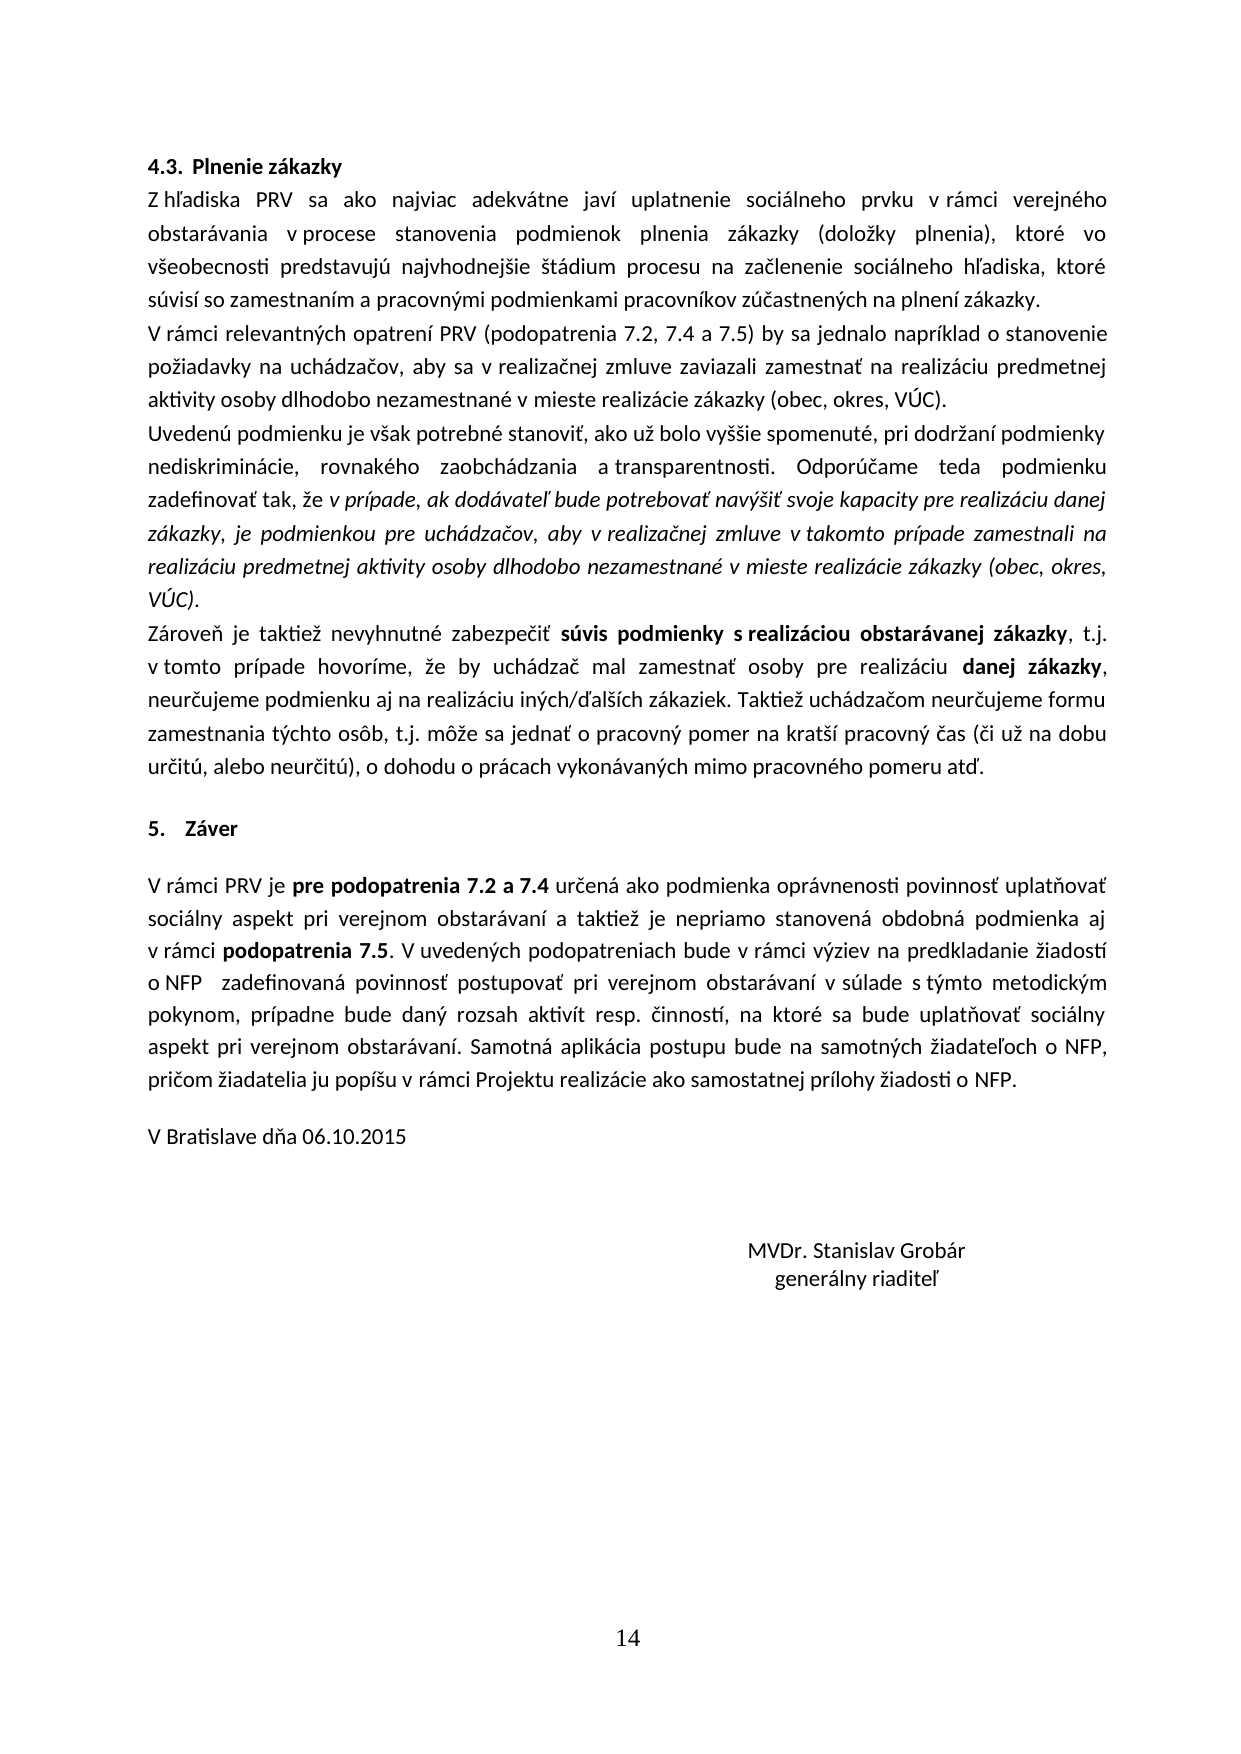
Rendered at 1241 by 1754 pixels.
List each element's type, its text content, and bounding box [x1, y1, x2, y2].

text Uvedenú podmienku je však potrebné stanoviť, ako už bolo vyššie spomenuté, pri dodržaní podmienky nediskriminácie, rovnakého zaobchádzania a transparentnosti. Odporúčame teda podmienku zadefinovať tak, že v prípade, ak dodávateľ bude potrebovať navýšiť svoje kapacity pre realizáciu danej zákazky, je podmienkou pre uchádzačov, aby v realizačnej zmluve v takomto prípade zamestnali na realizáciu predmetnej aktivity osoby dlhodobo nezamestnané v mieste realizácie zákazky (obec, okres, VÚC). [148, 414, 1107, 614]
subtitle Plnenie zákazky [148, 148, 1107, 181]
text generálny riaditeľ [148, 1264, 1107, 1292]
text Zároveň je taktiež nevyhnutné zabezpečiť súvis podmienky s realizáciou obstarávanej zákazky, t.j. v tomto prípade hovoríme, že by uchádzač mal zamestnať osoby pre realizáciu danej zákazky, neurčujeme podmienku aj na realizáciu iných/ďalších zákaziek. Taktiež uchádzačom neurčujeme formu zamestnania týchto osôb, t.j. môže sa jednať o pracovný pomer na kratší pracovný čas (či už na dobu určitú, alebo neurčitú), o dohodu o prácach vykonávaných mimo pracovného pomeru atď. [148, 614, 1107, 781]
text Z hľadiska PRV sa ako najviac adekvátne javí uplatnenie sociálneho prvku v rámci verejného obstarávania v procese stanovenia podmienok plnenia zákazky (doložky plnenia), ktoré vo všeobecnosti predstavujú najvhodnejšie štádium procesu na začlenenie sociálneho hľadiska, ktoré súvisí so zamestnaním a pracovnými podmienkami pracovníkov zúčastnených na plnení zákazky. [148, 181, 1107, 314]
text V rámci relevantných opatrení PRV (podopatrenia 7.2, 7.4 a 7.5) by sa jednalo napríklad o stanovenie požiadavky na uchádzačov, aby sa v realizačnej zmluve zaviazali zamestnať na realizáciu predmetnej aktivity osoby dlhodobo nezamestnané v mieste realizácie zákazky (obec, okres, VÚC). [148, 314, 1107, 414]
text V Bratislave dňa 06.10.2015 [148, 1122, 1107, 1150]
text MVDr. Stanislav Grobár [148, 1236, 1107, 1264]
text V rámci PRV je pre podopatrenia 7.2 a 7.4 určená ako podmienka oprávnenosti povinnosť uplatňovať sociálny aspekt pri verejnom obstarávaní a taktiež je nepriamo stanovená obdobná podmienka aj v rámci podopatrenia 7.5. V uvedených podopatreniach bude v rámci výziev na predkladanie žiadostí o NFP zadefinovaná povinnosť postupovať pri verejnom obstarávaní v súlade s týmto metodickým pokynom, prípadne bude daný rozsah aktivít resp. činností, na ktoré sa bude uplatňovať sociálny aspekt pri verejnom obstarávaní. Samotná aplikácia postupu bude na samotných žiadateľoch o NFP, pričom žiadatelia ju popíšu v rámci Projektu realizácie ako samostatnej prílohy žiadosti o NFP. [148, 872, 1107, 1093]
subtitle Záver [148, 814, 1107, 842]
